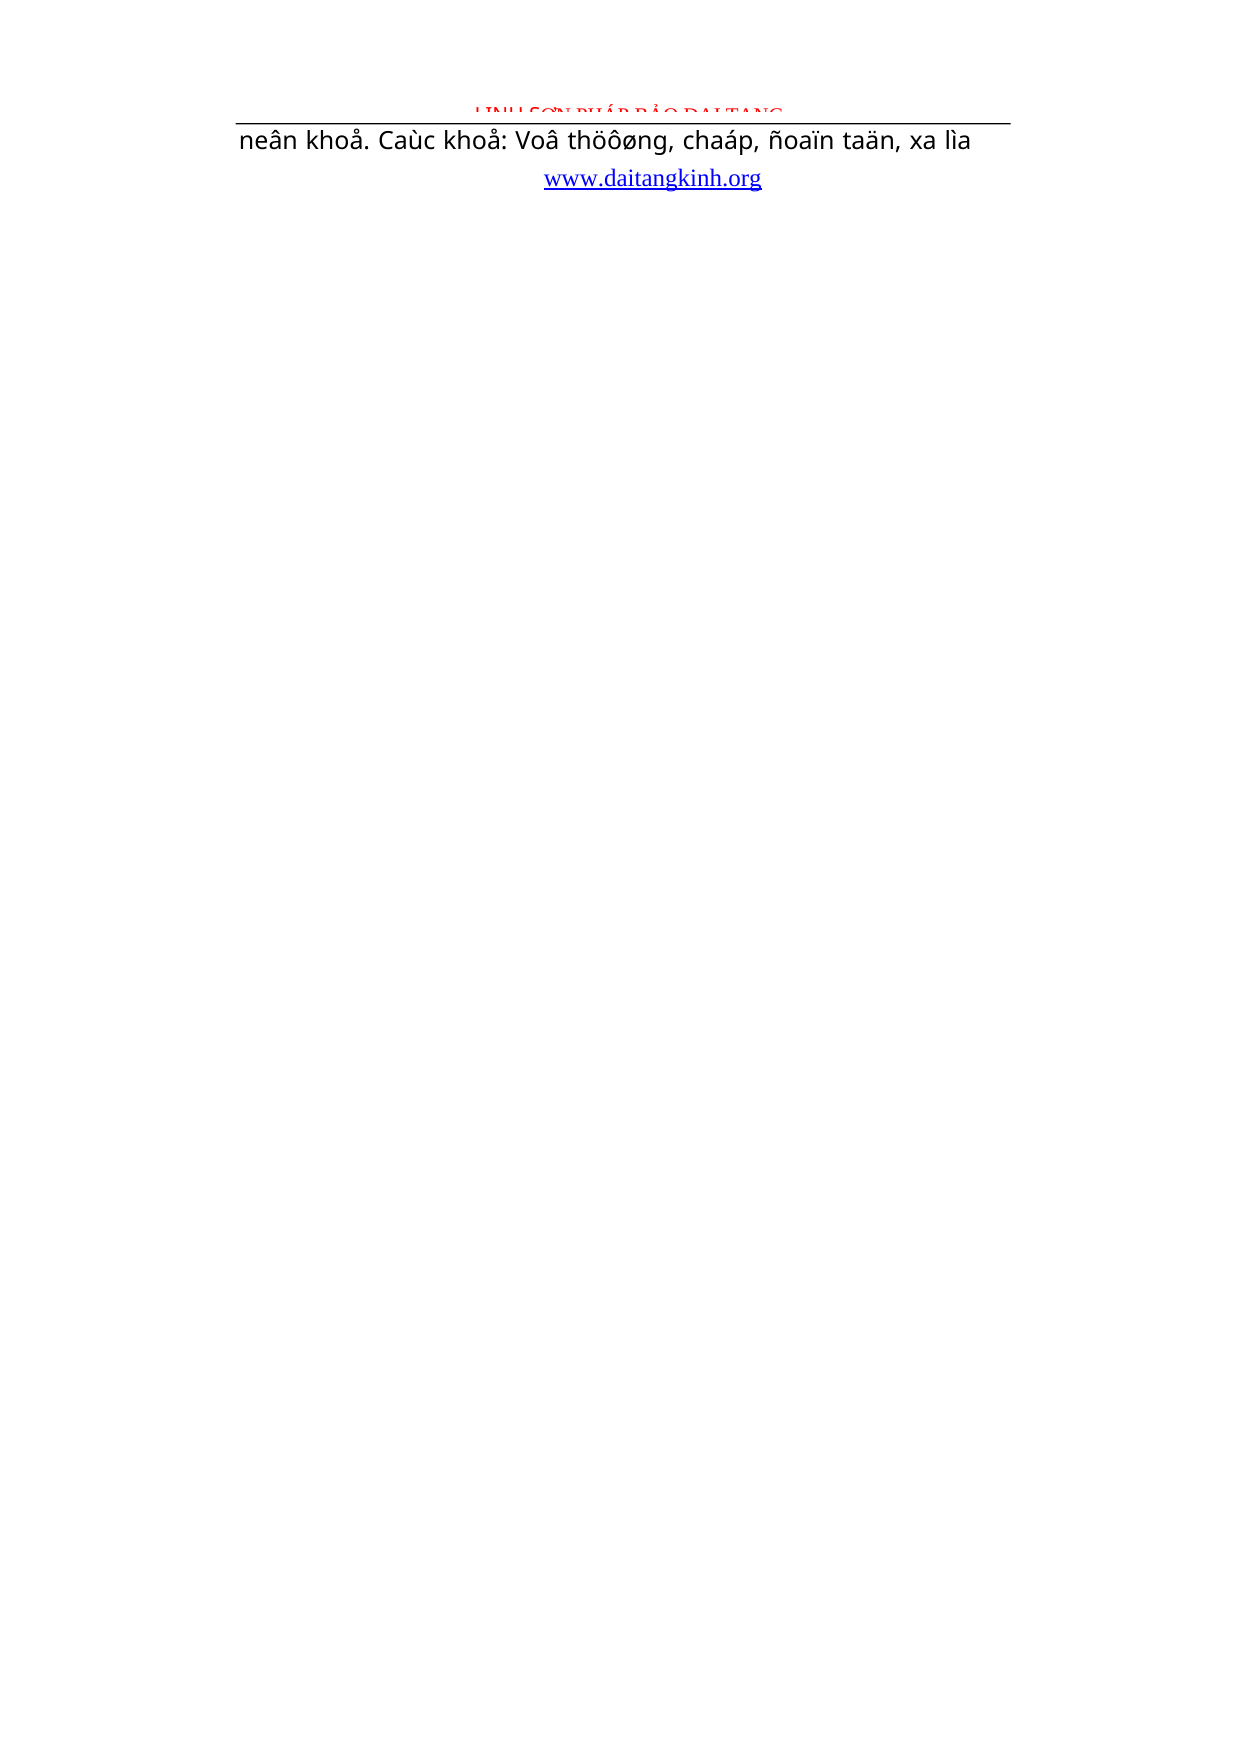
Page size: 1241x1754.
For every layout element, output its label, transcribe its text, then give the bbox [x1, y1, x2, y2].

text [239, 123, 1008, 156]
text www.daitangkinh.org [324, 163, 981, 192]
